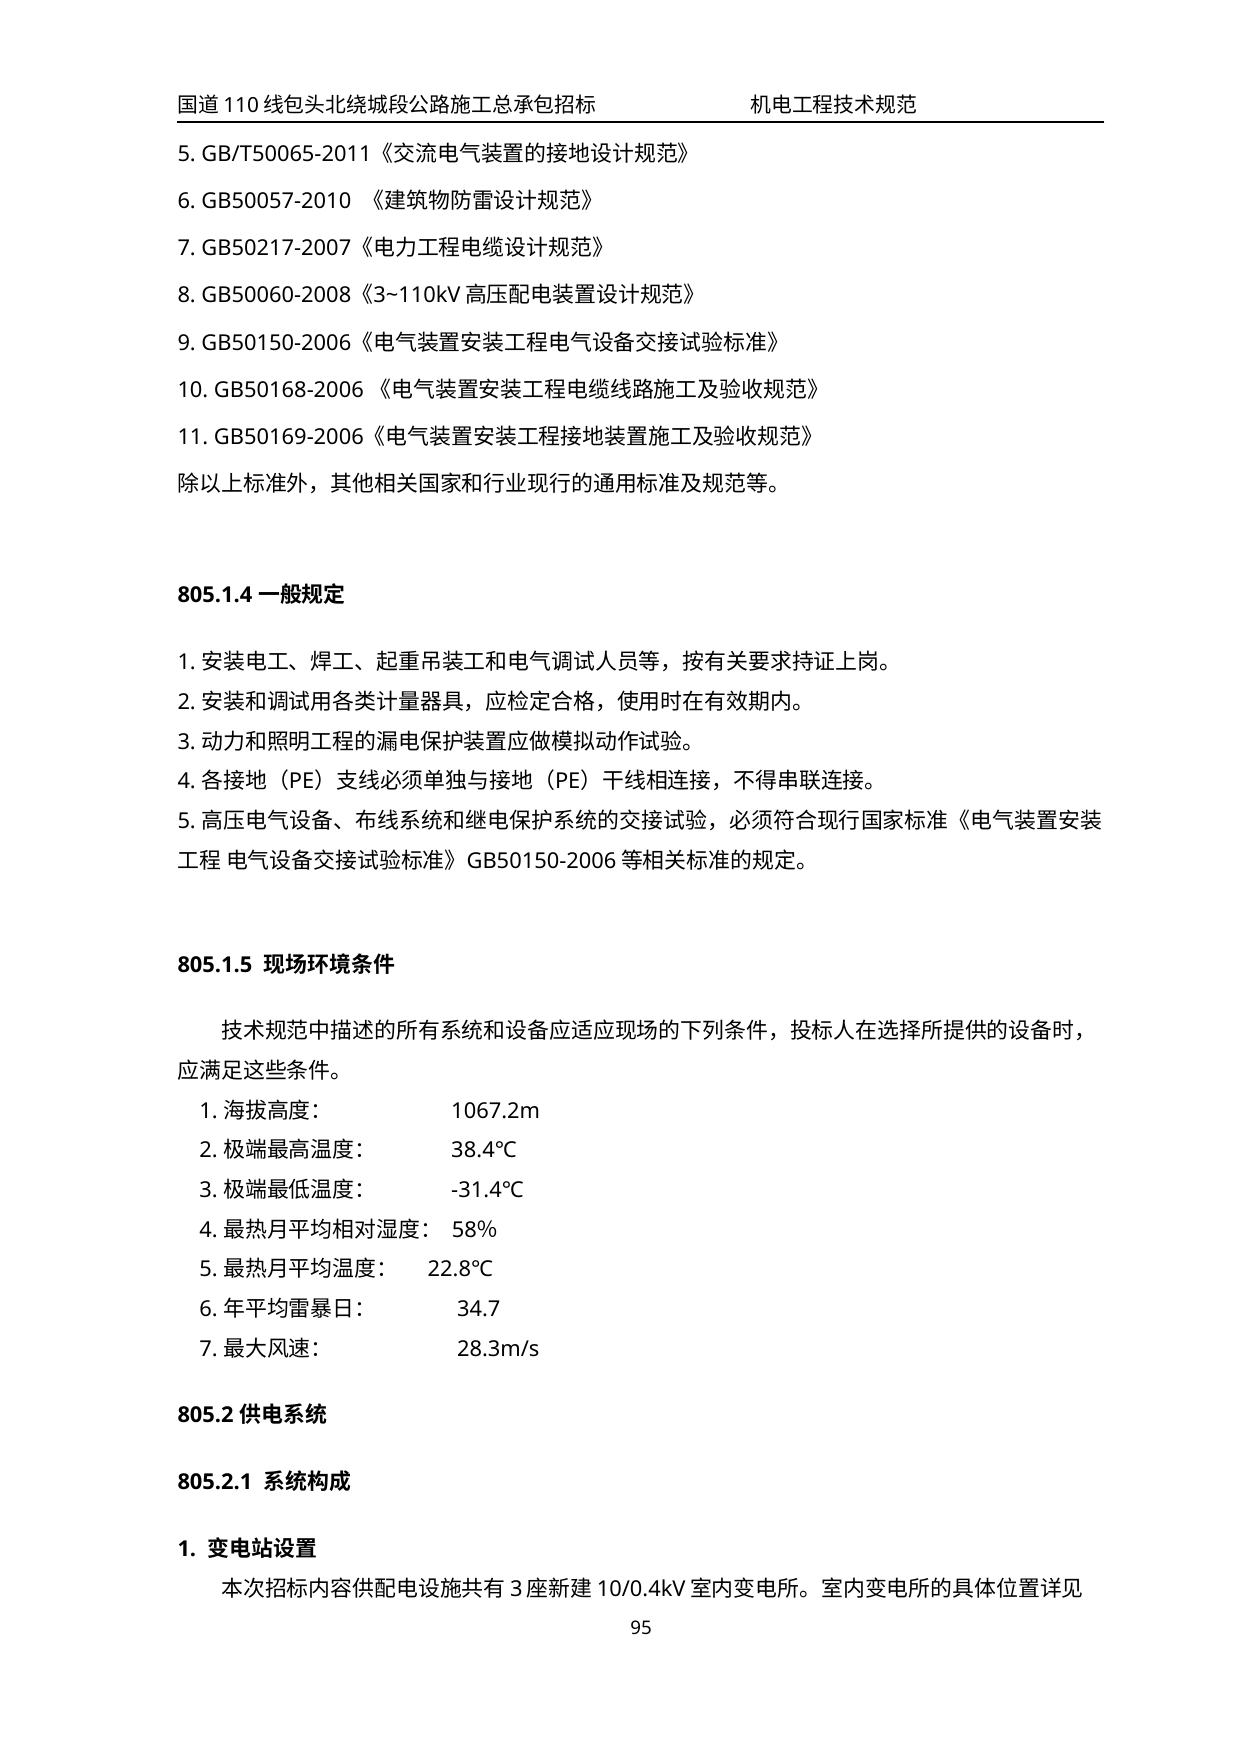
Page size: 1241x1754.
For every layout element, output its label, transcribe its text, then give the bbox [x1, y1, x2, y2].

text 3. 极端最低温度： -31.4℃ [199, 1172, 1104, 1204]
subtitle 805.2.1 系统构成 [177, 1464, 1104, 1496]
text 11. GB50169-2006《电气装置安装工程接地装置施工及验收规范》 [177, 419, 1104, 451]
text 本次招标内容供配电设施共有3座新建10/0.4kV室内变电所。室内变电所的具体位置详见房建相关图纸。各变电所（站）均采用10/0.4kV标准，并就近引入10kV电源。 [177, 1571, 1104, 1602]
text 3. 动力和照明工程的漏电保护装置应做模拟动作试验。 [177, 724, 1104, 755]
text 7. 最大风速： 28.3m/s [199, 1331, 1104, 1362]
text 1. 海拔高度： 1067.2m [199, 1093, 1104, 1124]
text 2. 极端最高温度： 38.4℃ [199, 1132, 1104, 1164]
text 10. GB50168-2006 《电气装置安装工程电缆线路施工及验收规范》 [177, 372, 1104, 403]
text 2. 安装和调试用各类计量器具，应检定合格，使用时在有效期内。 [177, 684, 1104, 716]
text 1. 变电站设置 [177, 1531, 1104, 1563]
subtitle 805.1.5 现场环境条件 [177, 947, 1104, 978]
text 5. 最热月平均温度： 22.8℃ [199, 1251, 1104, 1283]
text 5. 高压电气设备、布线系统和继电保护系统的交接试验，必须符合现行国家标准《电气装置安装工程 电气设备交接试验标准》GB50150-2006等相关标准的规定。 [177, 803, 1104, 874]
text 4. 最热月平均相对湿度： 58％ [199, 1212, 1104, 1243]
text 8. GB50060-2008《3~110kV高压配电装置设计规范》 [177, 277, 1104, 309]
text 805.2 供电系统 [177, 1397, 1104, 1429]
text 技术规范中描述的所有系统和设备应适应现场的下列条件，投标人在选择所提供的设备时，应满足这些条件。 [177, 1013, 1104, 1085]
text 9. GB50150-2006《电气装置安装工程电气设备交接试验标准》 [177, 324, 1104, 356]
text 7. GB50217-2007《电力工程电缆设计规范》 [177, 230, 1104, 262]
text 6. 年平均雷暴日： 34.7 [199, 1291, 1104, 1323]
text 4. 各接地（PE）支线必须单独与接地（PE）干线相连接，不得串联连接。 [177, 763, 1104, 795]
text 1. 安装电工、焊工、起重吊装工和电气调试人员等，按有关要求持证上岗。 [177, 644, 1104, 676]
text 除以上标准外，其他相关国家和行业现行的通用标准及规范等。 [177, 466, 1104, 498]
text 6. GB50057-2010 《建筑物防雷设计规范》 [177, 183, 1104, 215]
subtitle 805.1.4 一般规定 [177, 577, 1104, 609]
text 5. GB/T50065-2011《交流电气装置的接地设计规范》 [177, 136, 1104, 168]
